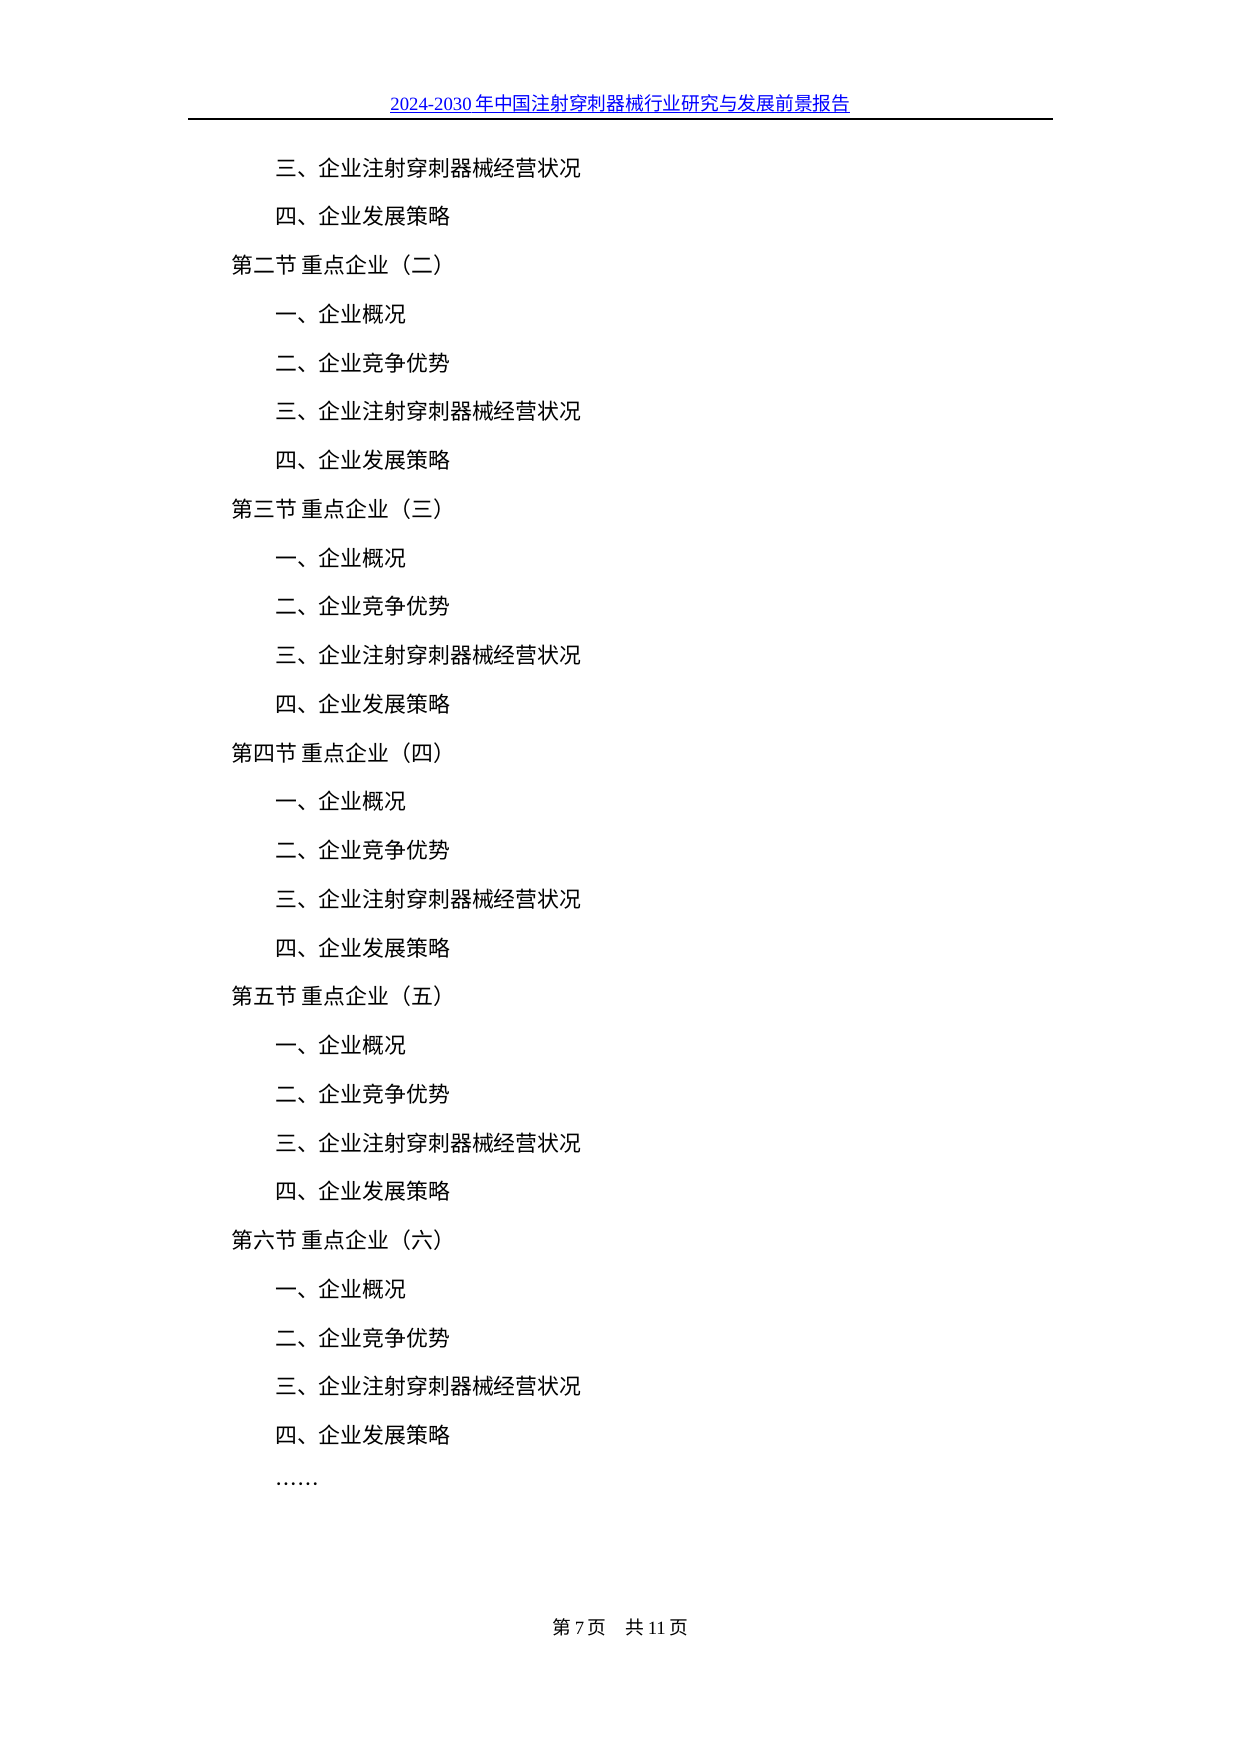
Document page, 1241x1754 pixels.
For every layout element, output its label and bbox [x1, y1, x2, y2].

text [187, 150, 1053, 1499]
